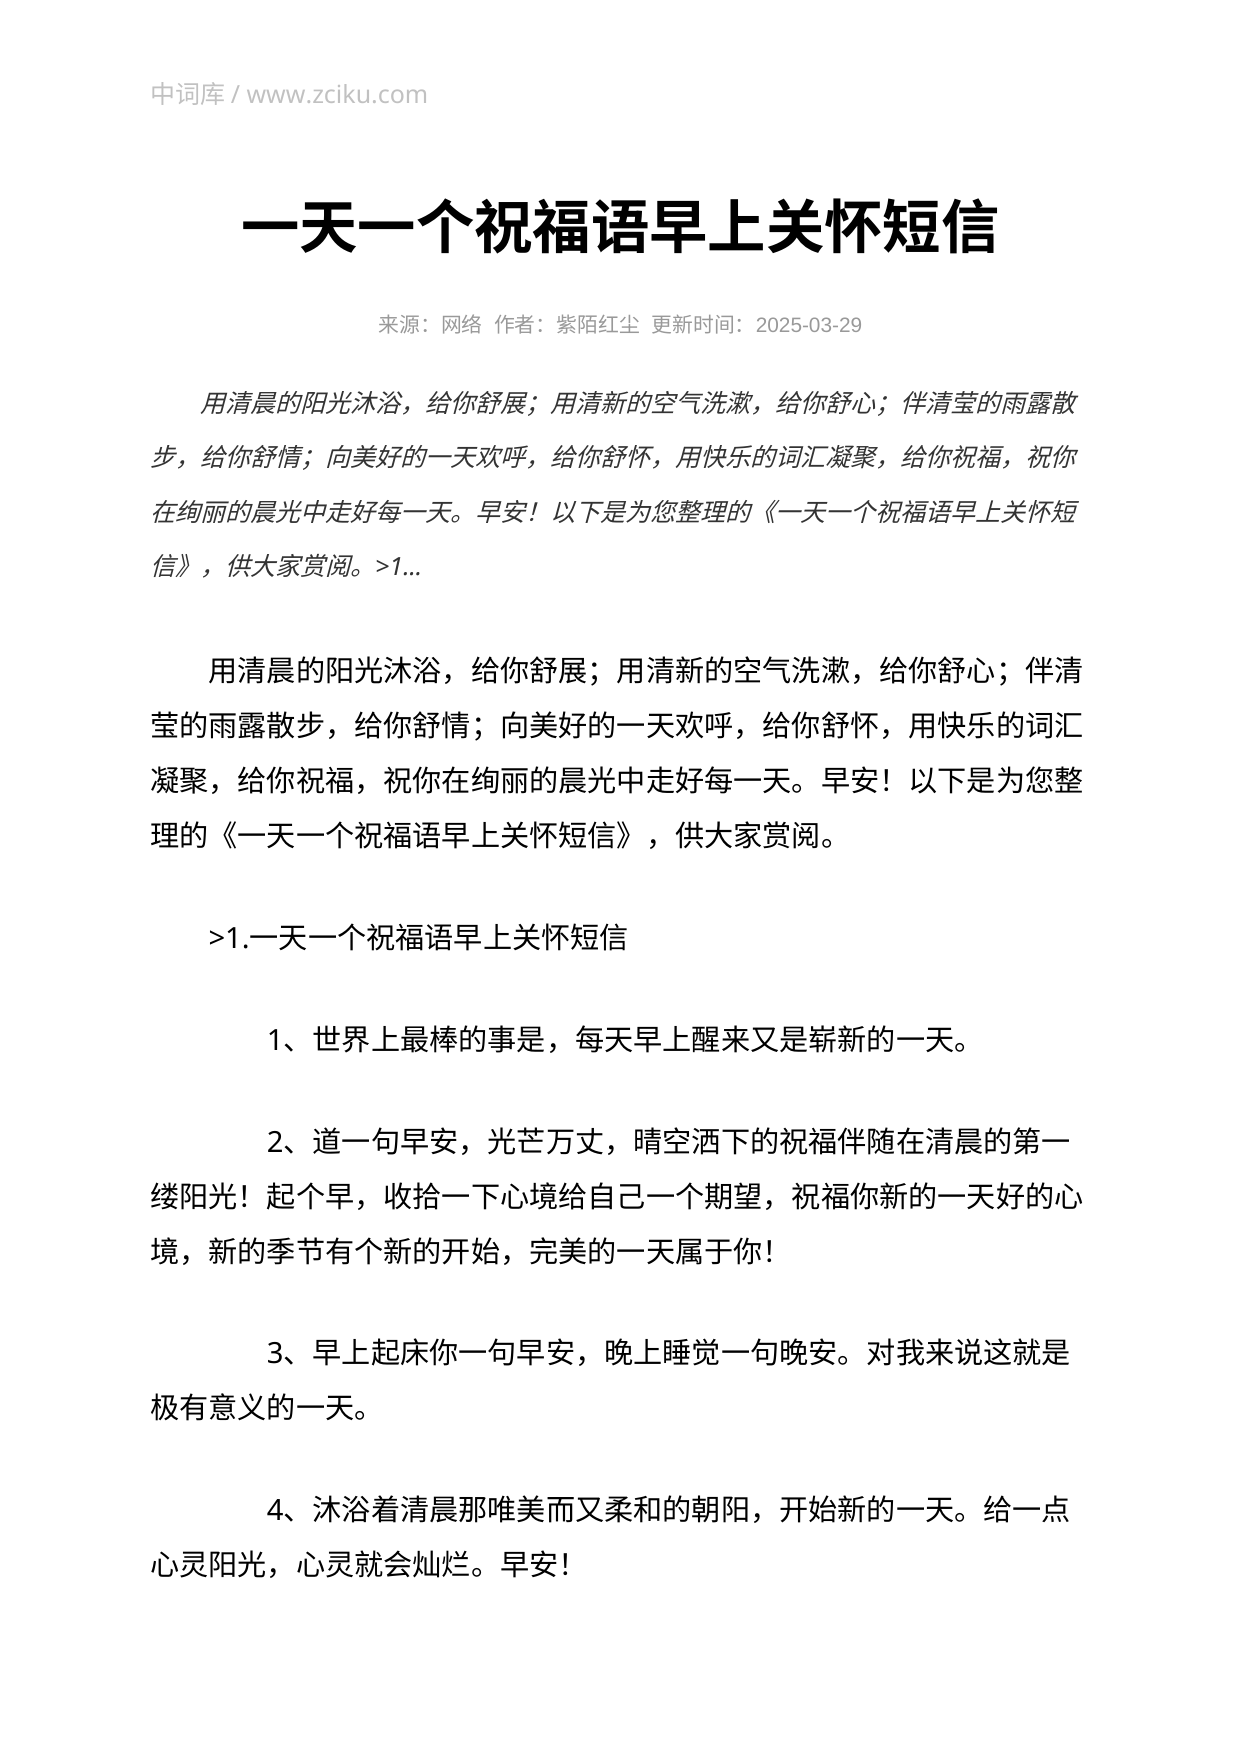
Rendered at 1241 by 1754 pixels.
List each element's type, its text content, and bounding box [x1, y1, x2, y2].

text 用清晨的阳光沐浴，给你舒展；用清新的空气洗漱，给你舒心；伴清莹的雨露散步，给你舒情；向美好的一天欢呼，给你舒怀，用快乐的词汇凝聚，给你祝福，祝你在绚丽的晨光中走好每一天。早安！以下是为您整理的《一天一个祝福语早上关怀短信》，供大家赏阅。>1... [150, 383, 1090, 583]
text 2、道一句早安，光芒万丈，晴空洒下的祝福伴随在清晨的第一缕阳光！起个早，收拾一下心境给自己一个期望，祝福你新的一天好的心境，新的季节有个新的开始，完美的一天属于你！ [150, 1118, 1090, 1270]
text 1、世界上最棒的事是，每天早上醒来又是崭新的一天。 [150, 1016, 1090, 1059]
text 3、早上起床你一句早安，晚上睡觉一句晚安。对我来说这就是极有意义的一天。 [150, 1330, 1090, 1427]
text 用清晨的阳光沐浴，给你舒展；用清新的空气洗漱，给你舒心；伴清莹的雨露散步，给你舒情；向美好的一天欢呼，给你舒怀，用快乐的词汇凝聚，给你祝福，祝你在绚丽的晨光中走好每一天。早安！以下是为您整理的《一天一个祝福语早上关怀短信》，供大家赏阅。 [150, 648, 1090, 855]
text 4、沐浴着清晨那唯美而又柔和的朝阳，开始新的一天。给一点心灵阳光，心灵就会灿烂。早安！ [150, 1487, 1090, 1584]
text >1.一天一个祝福语早上关怀短信 [150, 914, 1090, 957]
text 来源：网络 作者：紫陌红尘 更新时间：2025-03-29 [150, 313, 1090, 337]
subtitle 一天一个祝福语早上关怀短信 [150, 181, 1090, 266]
